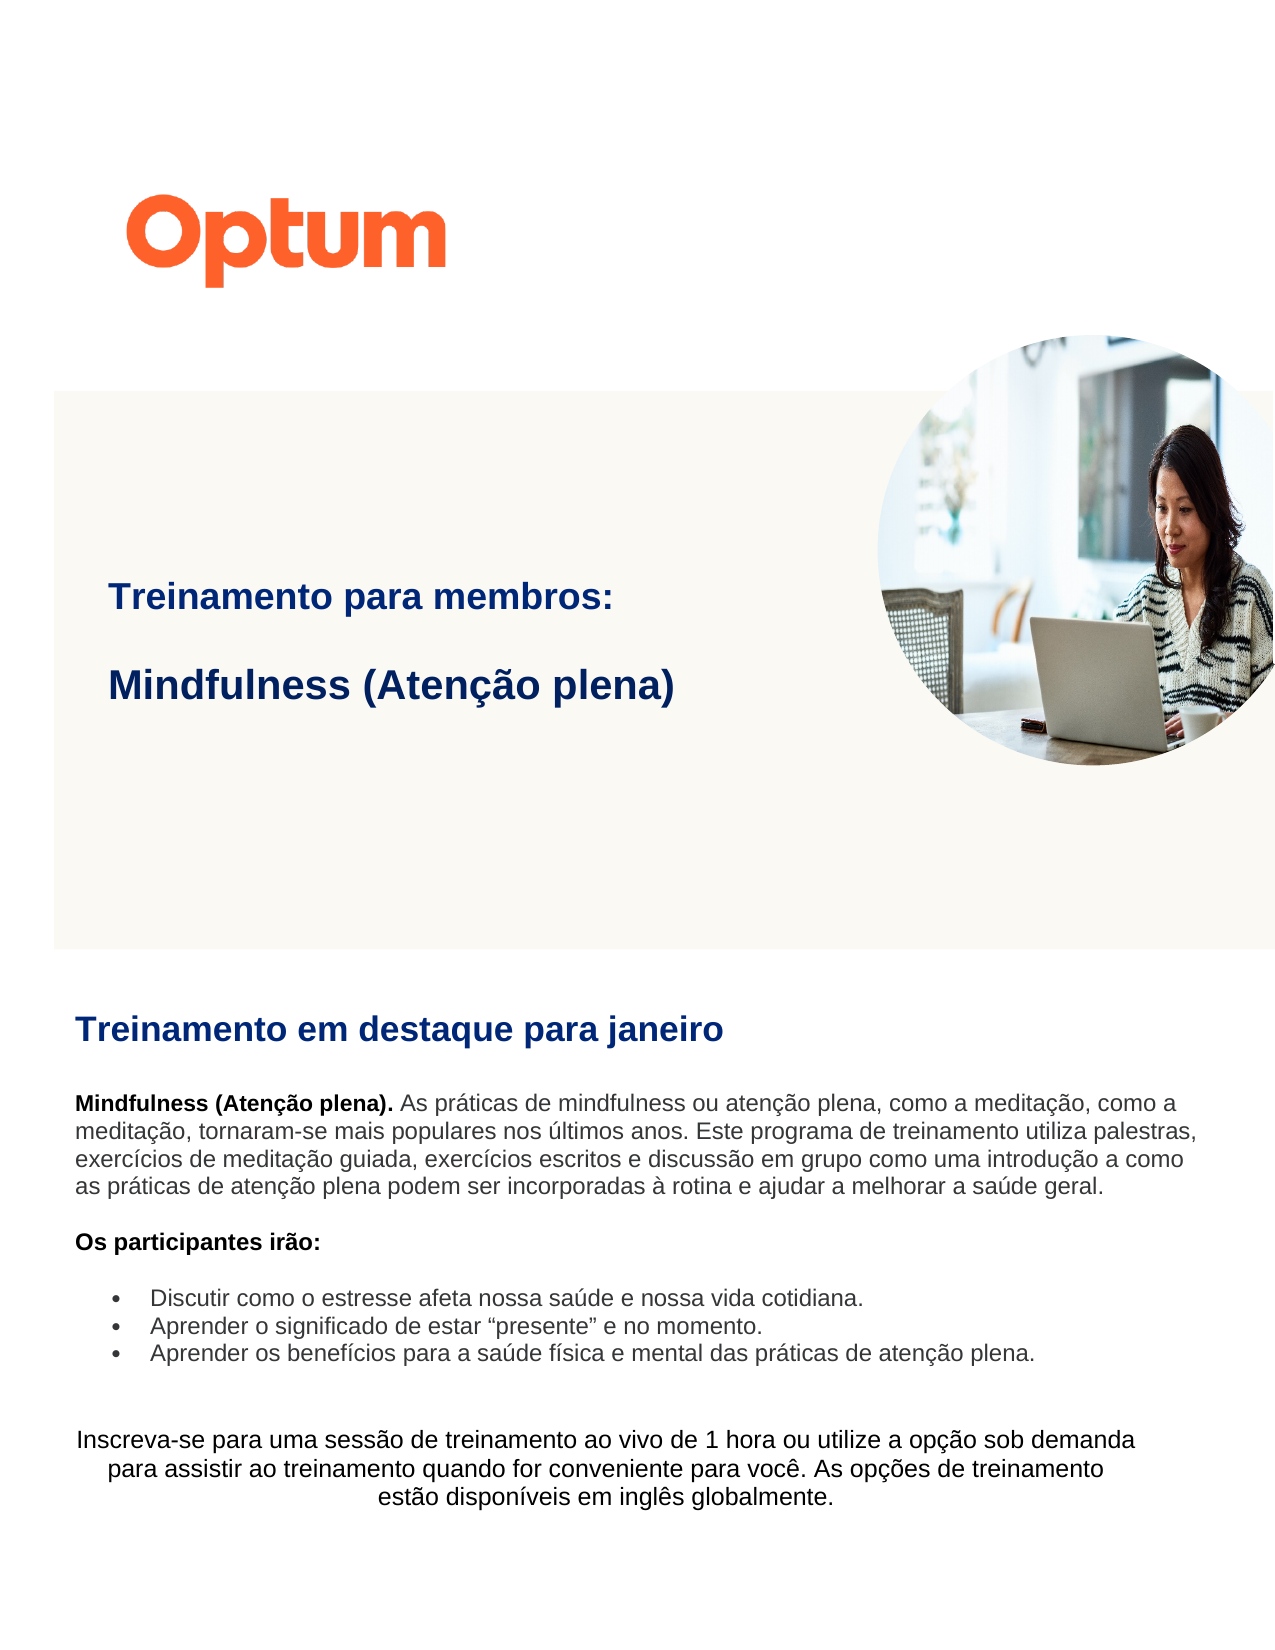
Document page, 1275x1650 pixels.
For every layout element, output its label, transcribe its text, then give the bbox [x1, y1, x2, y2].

text Mindfulness (Atenção plena). As práticas de mindfulness ou atenção plena, como a meditação, como a meditação, tornaram-se mais populares nos últimos anos. Este programa de treinamento utiliza palestras, exercícios de meditação guiada, exercícios escritos e discussão em grupo como uma introdução a como as práticas de atenção plena podem ser incorporadas à rotina e ajudar a melhorar a saúde geral. [75, 1089, 1200, 1200]
text Os participantes irão: [75, 1227, 1200, 1255]
list Aprender o significado de estar “presente” e no momento. [112, 1312, 1200, 1339]
list Aprender os benefícios para a saúde física e mental das práticas de atenção plena. [112, 1339, 1200, 1367]
text Inscreva-se para uma sessão de treinamento ao vivo de 1 hora ou utilize a opção sob demanda para assistir ao treinamento quando for conveniente para você. As opções de treinamento estão disponíveis em inglês globalmente. [75, 1425, 1137, 1511]
picture [126, 194, 446, 288]
picture [877, 335, 1275, 766]
text Treinamento em destaque para janeiro [75, 1008, 1200, 1049]
list Discutir como o estresse afeta nossa saúde e nossa vida cotidiana. [112, 1284, 1200, 1312]
